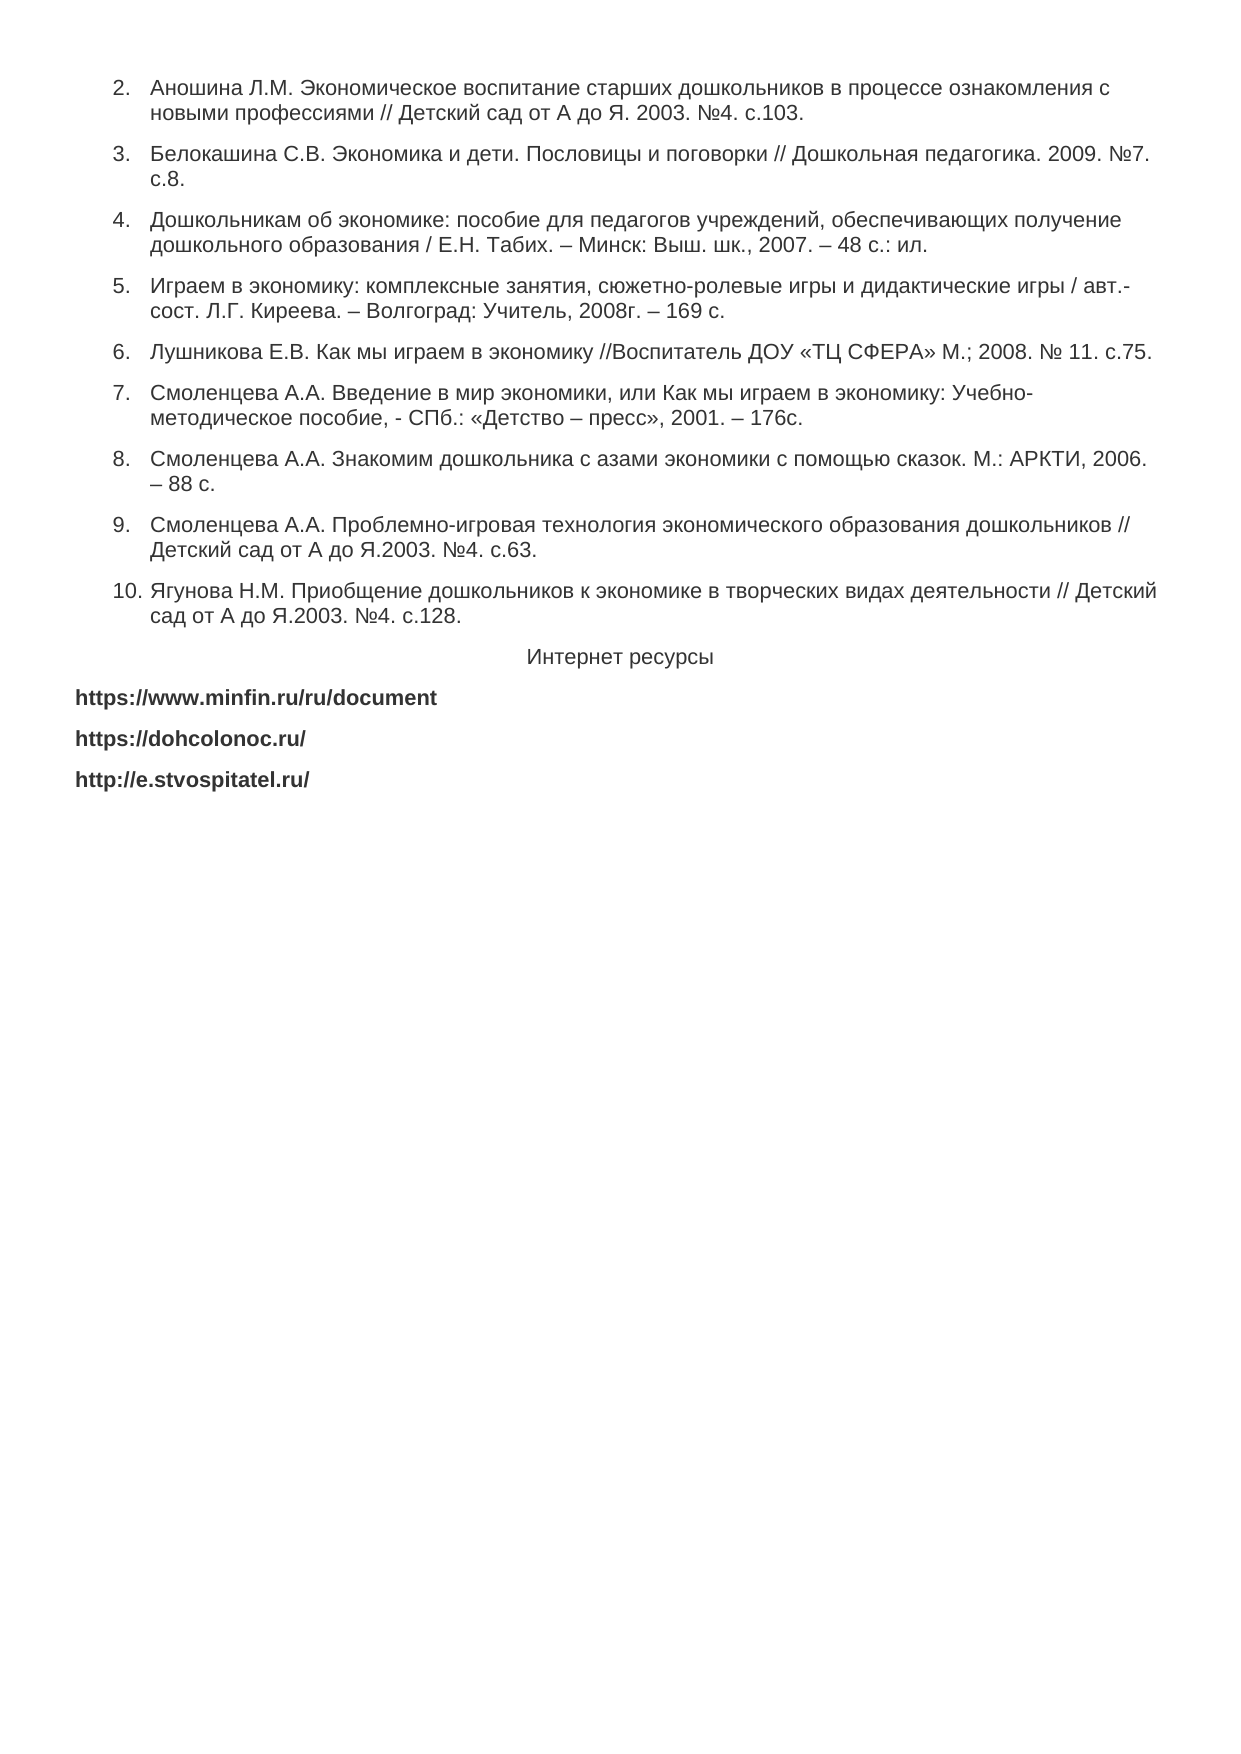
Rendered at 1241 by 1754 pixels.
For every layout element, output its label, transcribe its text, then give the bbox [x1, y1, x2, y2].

list Ягунова Н.М. Приобщение дошкольников к экономике в творческих видах деятельности // Детский сад от А до Я.2003. №4. с.128. [112, 578, 1165, 628]
text http://e.stvospitatel.ru/ [75, 767, 1165, 792]
list Лушникова Е.В. Как мы играем в экономику //Воспитатель ДОУ «ТЦ СФЕРА» М.; 2008. № 11. с.75. [112, 339, 1165, 364]
list Дошкольникам об экономике: пособие для педагогов учреждений, обеспечивающих получение дошкольного образования / Е.Н. Табих. – Минск: Выш. шк., 2007. – 48 с.: ил. [112, 207, 1165, 257]
list Играем в экономику: комплексные занятия, сюжетно-ролевые игры и дидактические игры / авт.- сост. Л.Г. Киреева. – Волгоград: Учитель, 2008г. – 169 с. [112, 273, 1165, 323]
list Смоленцева А.А. Введение в мир экономики, или Как мы играем в экономику: Учебно-методическое пособие, - СПб.: «Детство – пресс», 2001. – 176с. [112, 380, 1165, 430]
list Белокашина С.В. Экономика и дети. Пословицы и поговорки // Дошкольная педагогика. 2009. №7. с.8. [112, 141, 1165, 191]
text https://www.minfin.ru/ru/document [75, 685, 1165, 710]
text https://dohcolonoc.ru/ [75, 726, 1165, 751]
list Смоленцева А.А. Проблемно-игровая технология экономического образования дошкольников // Детский сад от А до Я.2003. №4. с.63. [112, 512, 1165, 562]
text Интернет ресурсы [75, 644, 1165, 669]
list Аношина Л.М. Экономическое воспитание старших дошкольников в процессе ознакомления с новыми профессиями // Детский сад от А до Я. 2003. №4. с.103. [112, 75, 1165, 125]
list Смоленцева А.А. Знакомим дошкольника с азами экономики с помощью сказок. М.: АРКТИ, 2006. – 88 с. [112, 446, 1165, 496]
